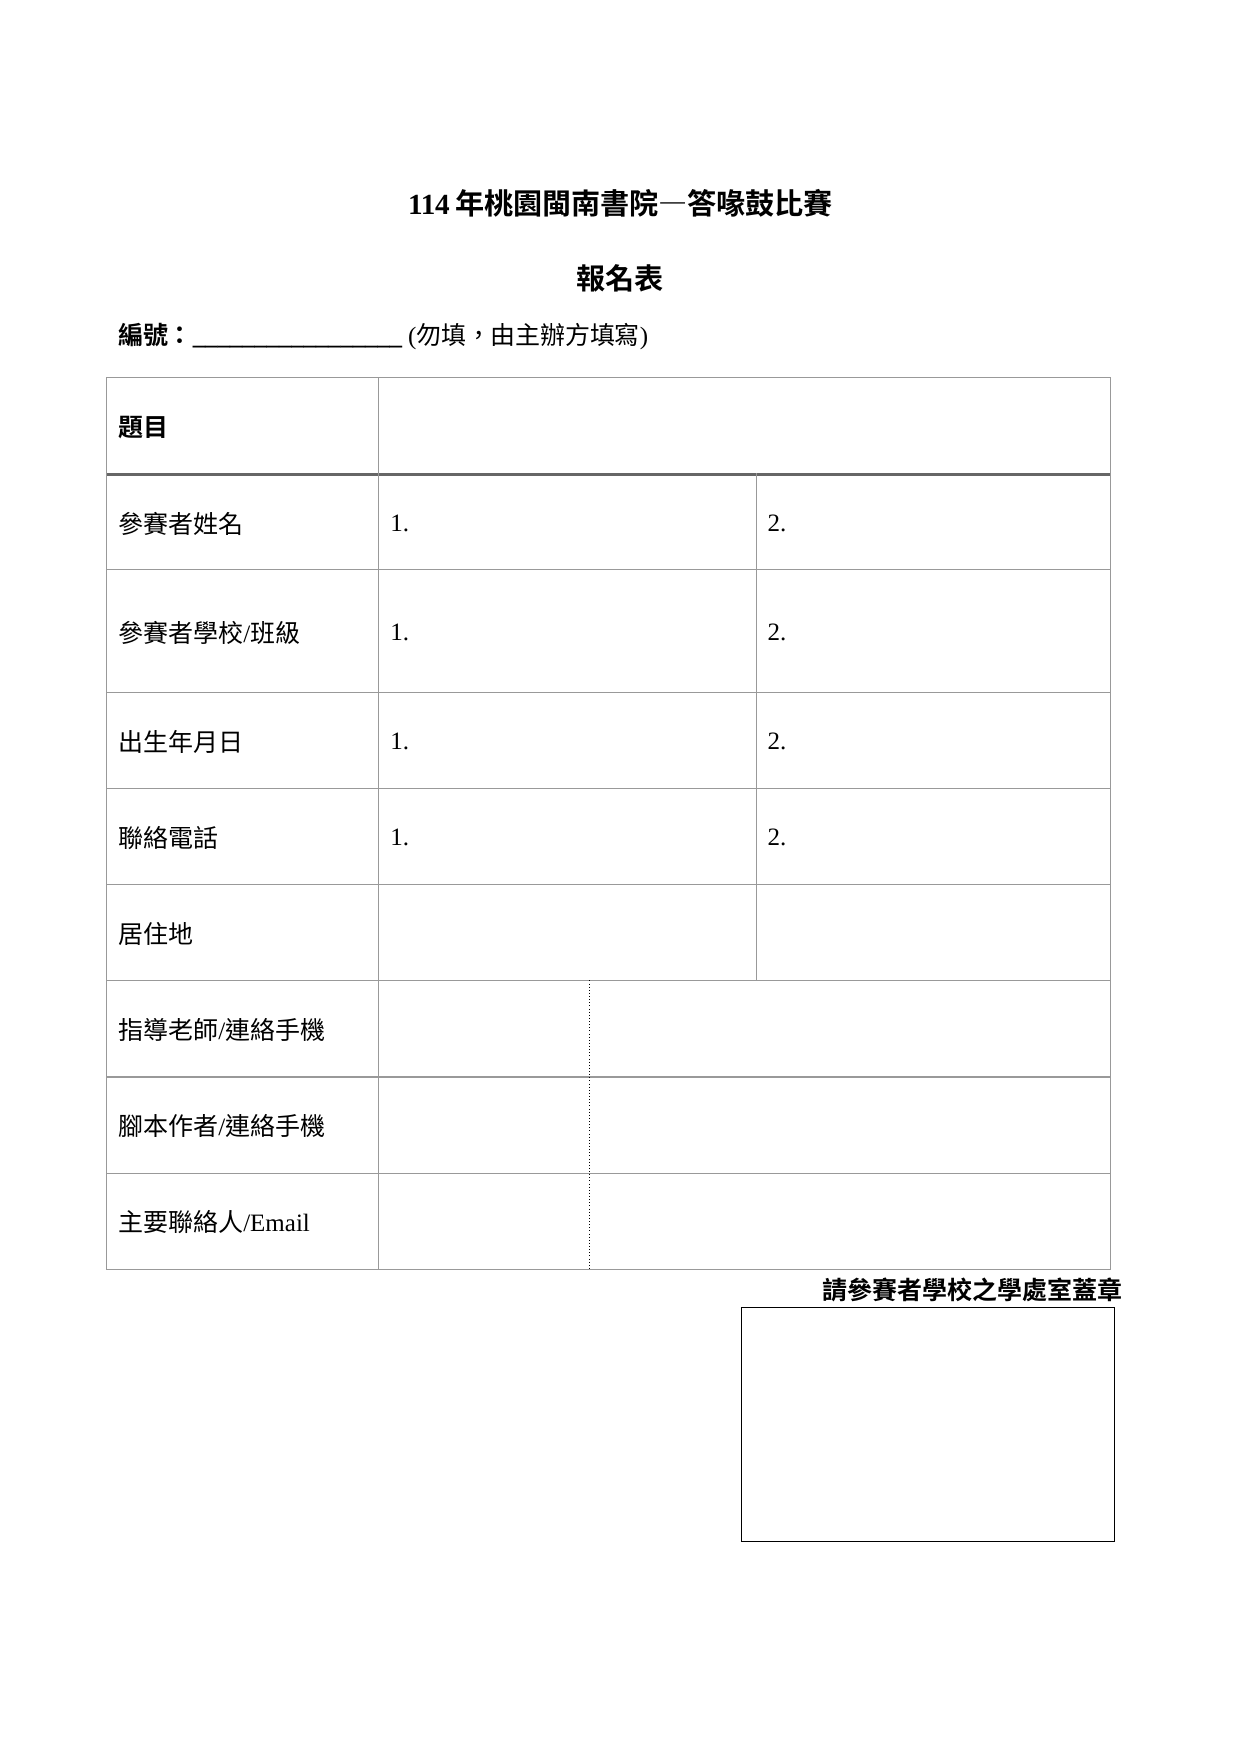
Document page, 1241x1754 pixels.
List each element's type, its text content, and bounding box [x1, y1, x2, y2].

table_header 題目 [107, 378, 378, 473]
table_cell [379, 1078, 590, 1172]
table_cell [379, 1174, 590, 1268]
table_cell [379, 981, 590, 1076]
text 編號：_________________ (勿填，由主辦方填寫) [118, 314, 1122, 352]
table_cell 2. [757, 789, 1110, 884]
table_cell [757, 885, 1110, 980]
table_cell [590, 1174, 1110, 1268]
table_cell [379, 885, 756, 980]
table_cell 1. [379, 693, 756, 788]
table_cell 腳本作者/連絡手機 [107, 1078, 378, 1172]
table_cell 指導老師/連絡手機 [107, 981, 378, 1076]
table_cell [590, 1078, 1110, 1172]
text 請參賽者學校之學處室蓋章 [118, 1269, 1122, 1307]
table_cell 主要聯絡人/Email [107, 1174, 378, 1268]
table_cell 參賽者姓名 [107, 476, 378, 569]
table_header [379, 378, 1110, 473]
table_cell 2. [757, 476, 1110, 569]
table_cell 2. [757, 570, 1110, 692]
text 報名表 [118, 239, 1122, 314]
text 114年桃園閩南書院—答喙鼓比賽 [118, 164, 1122, 239]
table_cell 2. [757, 693, 1110, 788]
table_cell [590, 981, 1110, 1076]
table_header [742, 1308, 1114, 1541]
table_cell 聯絡電話 [107, 789, 378, 884]
table_cell 參賽者學校/班級 [107, 570, 378, 692]
table_cell 出生年月日 [107, 693, 378, 788]
table_cell 居住地 [107, 885, 378, 980]
table_cell 1. [379, 789, 756, 884]
table_cell 1. [379, 570, 756, 692]
table_cell 1. [379, 476, 756, 569]
